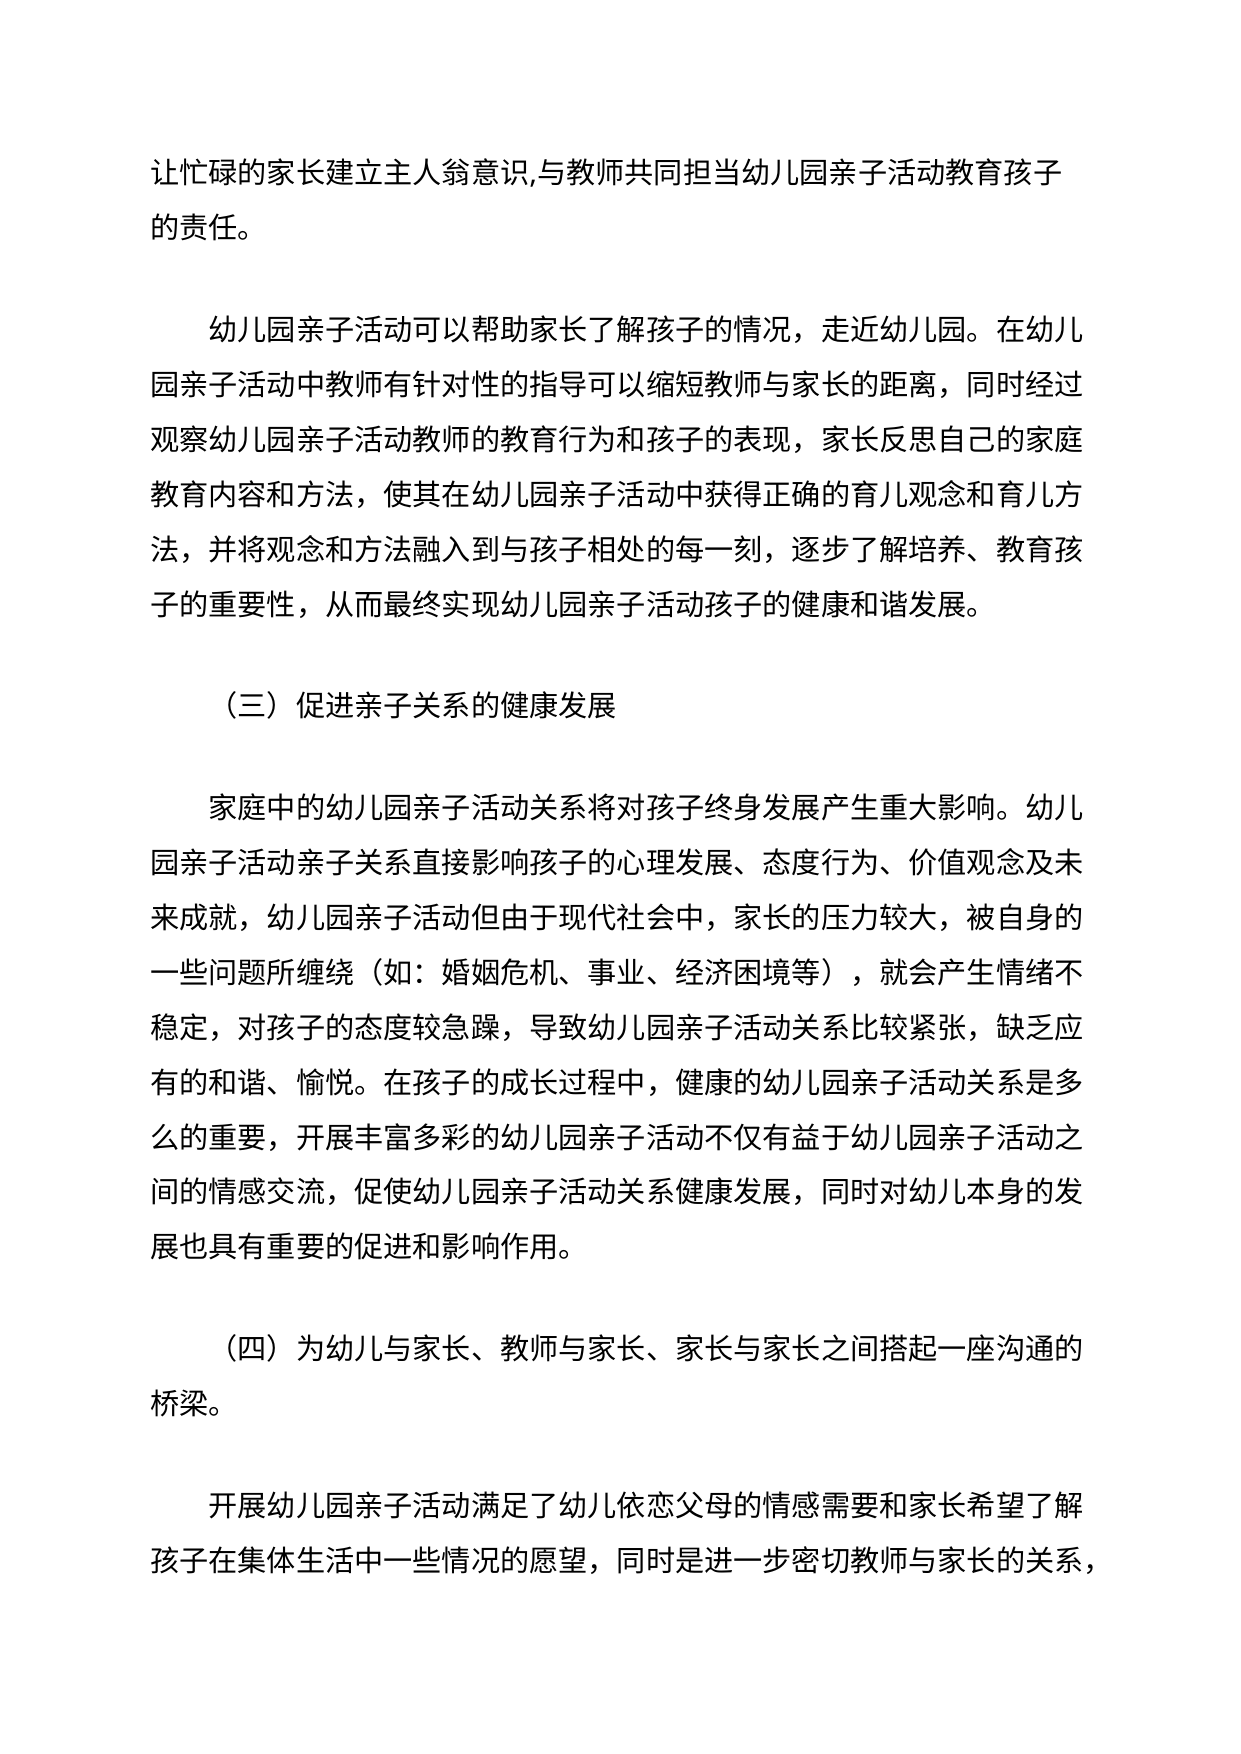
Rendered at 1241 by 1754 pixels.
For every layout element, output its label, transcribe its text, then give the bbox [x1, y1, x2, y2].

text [150, 150, 1090, 247]
text 幼儿园亲子活动可以帮助家长了解孩子的情况，走近幼儿园。在幼儿园亲子活动中教师有针对性的指导可以缩短教师与家长的距离，同时经过观察幼儿园亲子活动教师的教育行为和孩子的表现，家长反思自己的家庭教育内容和方法，使其在幼儿园亲子活动中获得正确的育儿观念和育儿方法，并将观念和方法融入到与孩子相处的每一刻，逐步了解培养、教育孩子的重要性，从而最终实现幼儿园亲子活动孩子的健康和谐发展。 [150, 307, 1090, 623]
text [150, 1482, 1090, 1579]
text （四）为幼儿与家长、教师与家长、家长与家长之间搭起一座沟通的桥梁。 [150, 1326, 1090, 1423]
text （三）促进亲子关系的健康发展 [150, 683, 1090, 725]
text 家庭中的幼儿园亲子活动关系将对孩子终身发展产生重大影响。幼儿园亲子活动亲子关系直接影响孩子的心理发展、态度行为、价值观念及未来成就，幼儿园亲子活动但由于现代社会中，家长的压力较大，被自身的一些问题所缠绕（如：婚姻危机、事业、经济困境等），就会产生情绪不稳定，对孩子的态度较急躁，导致幼儿园亲子活动关系比较紧张，缺乏应有的和谐、愉悦。在孩子的成长过程中，健康的幼儿园亲子活动关系是多么的重要，开展丰富多彩的幼儿园亲子活动不仅有益于幼儿园亲子活动之间的情感交流，促使幼儿园亲子活动关系健康发展，同时对幼儿本身的发展也具有重要的促进和影响作用。 [150, 785, 1090, 1266]
